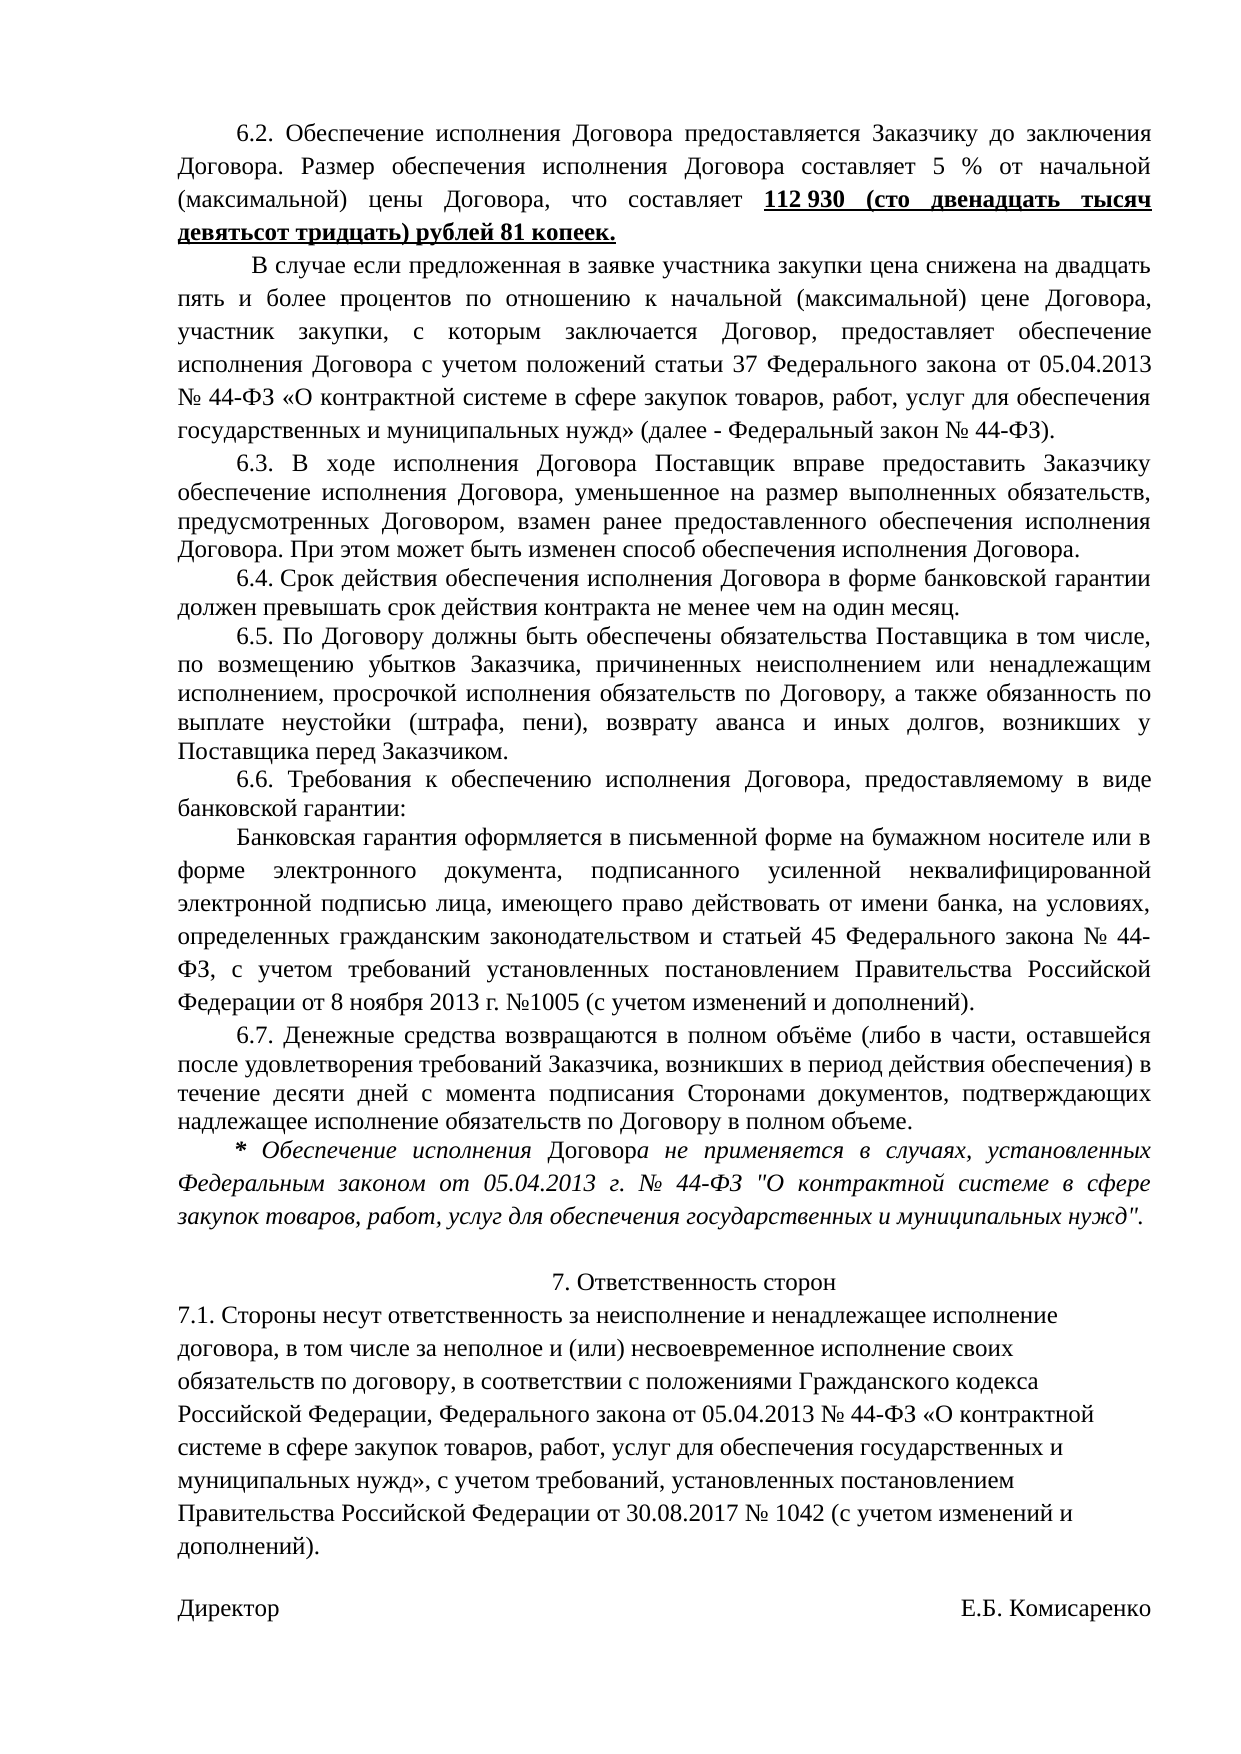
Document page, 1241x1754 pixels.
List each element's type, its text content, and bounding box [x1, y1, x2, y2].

text 6.6. Требования к обеспечению исполнения Договора, предоставляемому в виде банковской гарантии: [177, 764, 1152, 822]
text В случае если предложенная в заявке участника закупки цена снижена на двадцать пять и более процентов по отношению к начальной (максимальной) цене Договора, участник закупки, с которым заключается Договор, предоставляет обеспечение исполнения Договора с учетом положений статьи 37 Федерального закона от 05.04.2013 № 44-ФЗ «О контрактной системе в сфере закупок товаров, работ, услуг для обеспечения государственных и муниципальных нужд» (далее - Федеральный закон № 44-ФЗ). [177, 250, 1152, 444]
text 6.3. В ходе исполнения Договора Поставщик вправе предоставить Заказчику обеспечение исполнения Договора, уменьшенное на размер выполненных обязательств, предусмотренных Договором, взамен ранее предоставленного обеспечения исполнения Договора. При этом может быть изменен способ обеспечения исполнения Договора. [177, 448, 1152, 563]
text Директор Е.Б. Комисаренко [177, 1593, 1152, 1622]
text 7. Ответственность сторон [177, 1267, 1152, 1296]
text 6.4. Срок действия обеспечения исполнения Договора в форме банковской гарантии должен превышать срок действия контракта не менее чем на один месяц. [177, 563, 1152, 621]
text 6.2. Обеспечение исполнения Договора предоставляется Заказчику до заключения Договора. Размер обеспечения исполнения Договора составляет 5 % от начальной (максимальной) цены Договора, что составляет 112 930 (сто двенадцать тысяч девятьсот тридцать) рублей 81 копеек. [177, 118, 1152, 246]
text 7.1. Стороны несут ответственность за неисполнение и ненадлежащее исполнение договора, в том числе за неполное и (или) несвоевременное исполнение своих обязательств по договору, в соответствии с положениями Гражданского кодекса Российской Федерации, Федерального закона от 05.04.2013 № 44-ФЗ «О контрактной системе в сфере закупок товаров, работ, услуг для обеспечения государственных и муниципальных нужд», с учетом требований, установленных постановлением Правительства Российской Федерации от 30.08.2017 № 1042 (с учетом изменений и дополнений). [177, 1300, 1152, 1560]
text Банковская гарантия оформляется в письменной форме на бумажном носителе или в форме электронного документа, подписанного усиленной неквалифицированной электронной подписью лица, имеющего право действовать от имени банка, на условиях, определенных гражданским законодательством и статьей 45 Федерального закона № 44-ФЗ, с учетом требований установленных постановлением Правительства Российской Федерации от 8 ноября 2013 г. №1005 (с учетом изменений и дополнений). [177, 822, 1152, 1016]
text 6.5. По Договору должны быть обеспечены обязательства Поставщика в том числе, по возмещению убытков Заказчика, причиненных неисполнением или ненадлежащим исполнением, просрочкой исполнения обязательств по Договору, а также обязанность по выплате неустойки (штрафа, пени), возврату аванса и иных долгов, возникших у Поставщика перед Заказчиком. [177, 621, 1152, 764]
text * Обеспечение исполнения Договора не применяется в случаях, установленных Федеральным законом от 05.04.2013 г. № 44-ФЗ "О контрактной системе в сфере закупок товаров, работ, услуг для обеспечения государственных и муниципальных нужд". [177, 1135, 1152, 1230]
text 6.7. Денежные средства возвращаются в полном объёме (либо в части, оставшейся после удовлетворения требований Заказчика, возникших в период действия обеспечения) в течение десяти дней с момента подписания Сторонами документов, подтверждающих надлежащее исполнение обязательств по Договору в полном объеме. [177, 1020, 1152, 1135]
